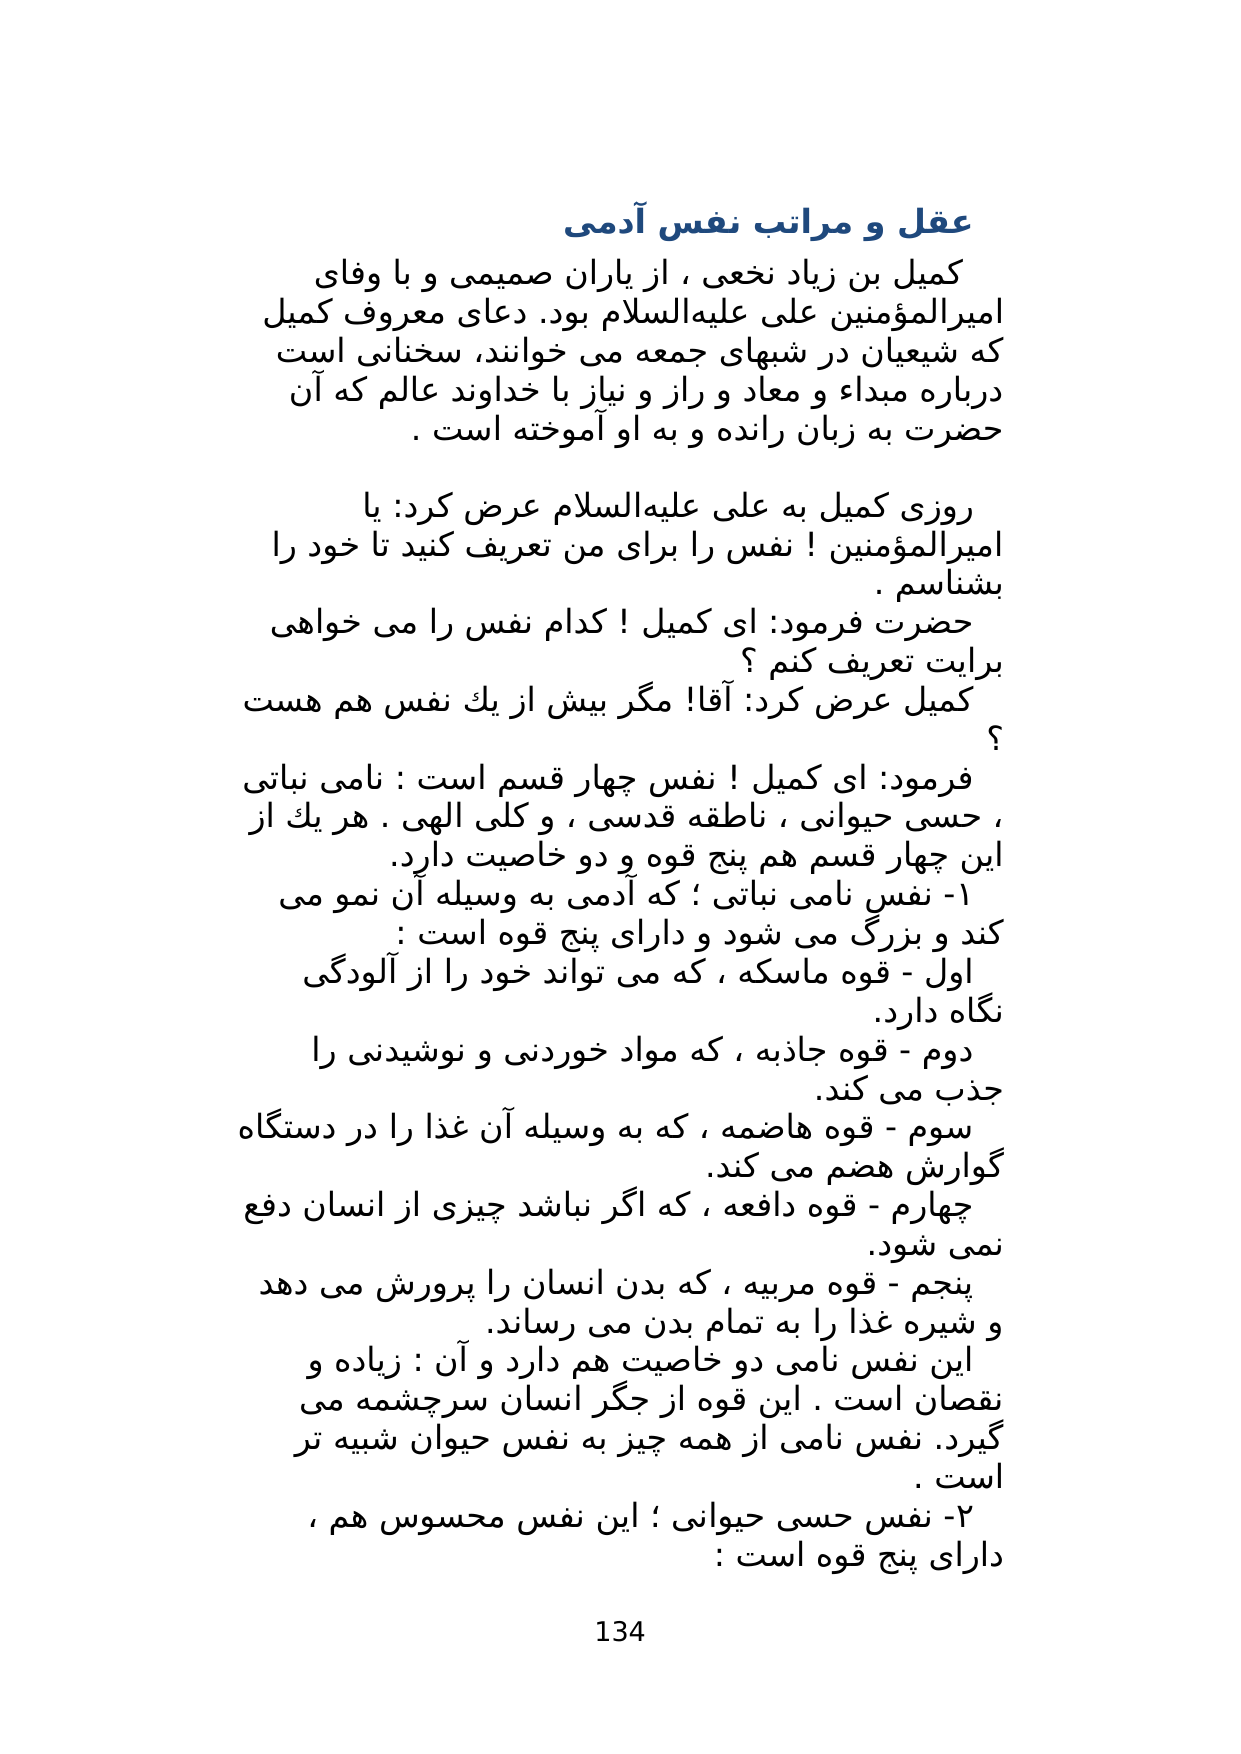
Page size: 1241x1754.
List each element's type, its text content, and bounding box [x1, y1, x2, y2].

text ٢- نفس حسى حيوانى ؛ اين نفس محسوس هم ، داراى پنج قوه است : [236, 1496, 1004, 1574]
text چهارم - قوه دافعه ، كه اگر نباشد چيزى از انسان دفع نمى شود. [236, 1186, 1004, 1263]
text ١- نفس نامى نباتى ؛ كه آدمى به وسيله آن نمو مى كند و بزرگ مى شود و داراى پنج قوه است : [236, 875, 1004, 952]
text روزى كميل به على عليه‌السلام عرض كرد: يا اميرالمؤمنين ! نفس را براى من تعريف كنيد تا خود را بشناسم . [236, 486, 1004, 603]
subtitle عقل و مراتب نفس آدمى [236, 202, 1004, 241]
text پنجم - قوه مربيه ، كه بدن انسان را پرورش مى دهد و شيره غذا را به تمام بدن مى رساند. [236, 1263, 1004, 1341]
text سوم - قوه هاضمه ، كه به وسيله آن غذا را در دستگاه گوارش هضم مى كند. [236, 1108, 1004, 1186]
text اول - قوه ماسكه ، كه مى تواند خود را از آلودگى نگاه دارد. [236, 952, 1004, 1030]
text حضرت فرمود: اى كميل ! كدام نفس را مى خواهى برايت تعريف كنم ؟ [236, 603, 1004, 680]
text اين نفس نامى دو خاصيت هم دارد و آن : زياده و نقصان است . اين قوه از جگر انسان سرچشمه مى گيرد. نفس نامى از همه چيز به نفس حيوان شبيه تر است . [236, 1341, 1004, 1496]
text فرمود: اى كميل ! نفس چهار قسم است : نامى نباتى ، حسى حيوانى ، ناطقه قدسى ، و كلى الهى . هر يك از اين چهار قسم هم پنج قوه و دو خاصيت دارد. [236, 758, 1004, 875]
text دوم - قوه جاذبه ، كه مواد خوردنى و نوشيدنى را جذب مى كند. [236, 1030, 1004, 1108]
text كميل بن زياد نخعى ، از ياران صميمى و با وفاى اميرالمؤمنين على عليه‌السلام بود. دعاى معروف كميل كه شيعيان در شبهاى جمعه مى خوانند، سخنانى است درباره مبداء و معاد و راز و نياز با خداوند عالم كه آن حضرت به زبان رانده و به او آموخته است . [236, 253, 1004, 486]
text كميل عرض كرد: آقا! مگر بيش از يك نفس هم هست ؟ [236, 680, 1004, 758]
